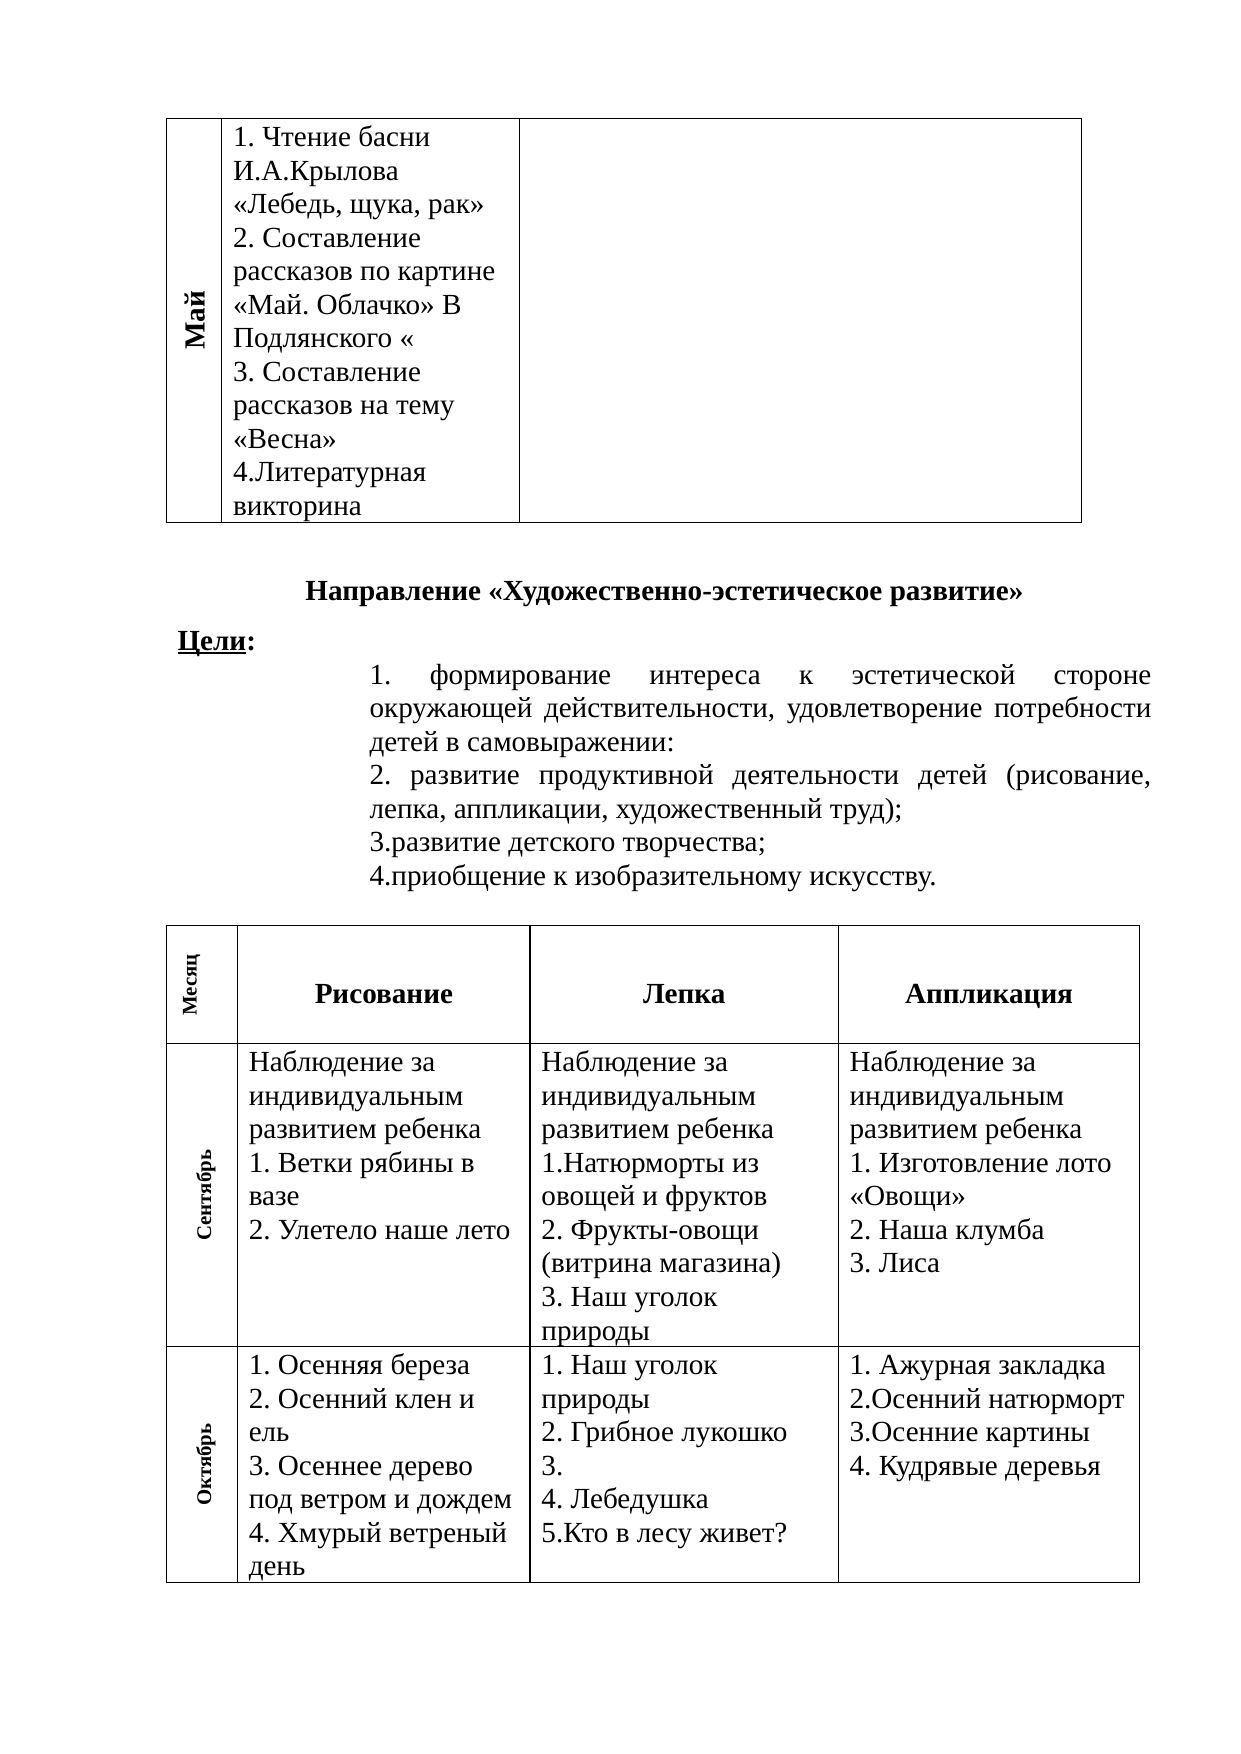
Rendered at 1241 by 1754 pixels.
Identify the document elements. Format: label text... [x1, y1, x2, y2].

table_cell Наблюдение за индивидуальным развитием ребенка 1. Ветки рябины в вазе 2. Улетело наше лето [238, 1044, 529, 1346]
table_header Рисование [238, 926, 529, 1043]
text 3.развитие детского творчества; [369, 824, 1152, 858]
table_header Аппликация [839, 926, 1139, 1043]
table_cell 1. Чтение басни И.А.Крылова «Лебедь, щука, рак» 2. Составление рассказов по картине «Май. Облачко» В Подлянского « 3. Составление рассказов на тему «Весна» 4.Литературная викторина [222, 119, 519, 522]
table_cell 1. Ажурная закладка 2.Осенний натюрморт 3.Осенние картины 4. Кудрявые деревья [839, 1347, 1139, 1582]
table_cell Наблюдение за индивидуальным развитием ребенка 1.Натюрморты из овощей и фруктов 2. Фрукты-овощи (витрина магазина) 3. Наш уголок природы [531, 1044, 838, 1346]
text Цели: [177, 623, 1152, 657]
text 2. развитие продуктивной деятельности детей (рисование, лепка, аппликации, художественный труд); [369, 757, 1152, 824]
table_cell Сентябрь [167, 1044, 237, 1346]
text Направление «Художественно-эстетическое развитие» [177, 573, 1152, 607]
table_header Лепка [531, 926, 838, 1043]
table_cell Май [167, 119, 221, 522]
table_cell Октябрь [167, 1347, 237, 1582]
table_cell 1. Осенняя береза 2. Осенний клен и ель 3. Осеннее дерево под ветром и дождем 4. Хмурый ветреный день [238, 1347, 529, 1582]
table_cell Наблюдение за индивидуальным развитием ребенка 1. Изготовление лото «Овощи» 2. Наша клумба 3. Лиса [839, 1044, 1139, 1346]
text 1. формирование интереса к эстетической стороне окружающей действительности, удовлетворение потребности детей в самовыражении: [369, 657, 1152, 757]
table_header Месяц [167, 926, 237, 1043]
text 4.приобщение к изобразительному искусству. [369, 858, 1152, 892]
table_cell 1. Наш уголок природы 2. Грибное лукошко 3. 4. Лебедушка 5.Кто в лесу живет? [531, 1347, 838, 1582]
